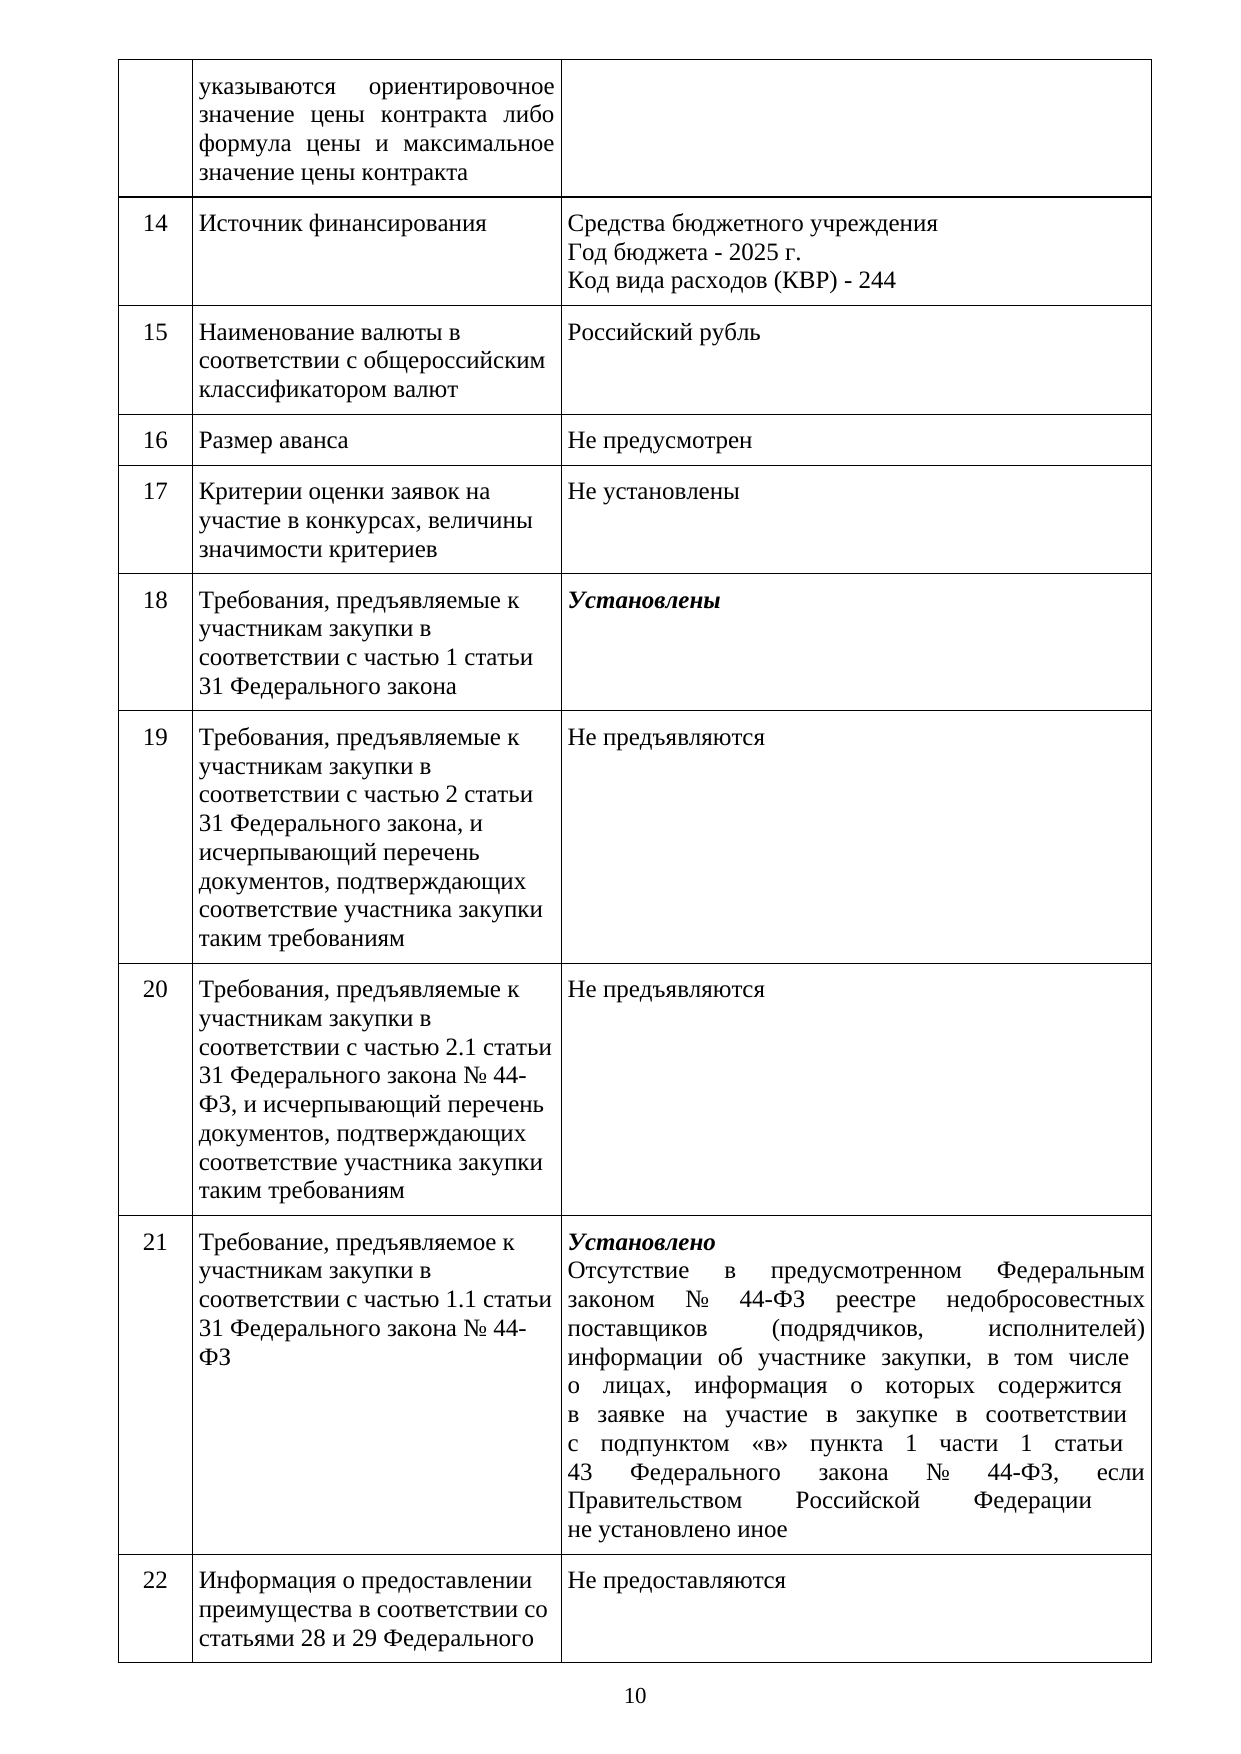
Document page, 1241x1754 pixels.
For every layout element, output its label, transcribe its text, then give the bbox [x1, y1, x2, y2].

table_cell Установлены [562, 574, 1151, 710]
table_cell Не предоставляются [562, 1555, 1151, 1662]
table_cell Размер аванса [193, 415, 561, 464]
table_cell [562, 60, 1151, 196]
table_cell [193, 1555, 561, 1662]
table_cell Не установлены [562, 466, 1151, 573]
table_cell 13 [119, 60, 192, 196]
table_cell 16 [119, 415, 192, 464]
table_cell 18 [119, 574, 192, 710]
table_cell 19 [119, 711, 192, 963]
table_cell Требования, предъявляемые к участникам закупки в соответствии с частью 1 статьи 31 Федерального закона [193, 574, 561, 710]
table_cell Не предусмотрен [562, 415, 1151, 464]
table_cell Средства бюджетного учреждения Год бюджета - 2025 г. Код вида расходов (КВР) - 244 [562, 198, 1151, 305]
table_cell 17 [119, 466, 192, 573]
table_cell Российский рубль [562, 306, 1151, 413]
table_cell 20 [119, 964, 192, 1215]
table_cell 14 [119, 198, 192, 305]
table_cell Установлено Отсутствие в предусмотренном Федеральным законом № 44-ФЗ реестре недобросовестных поставщиков (подрядчиков, исполнителей) информации об участнике закупки, в том числе о лицах, информация о которых содержится в заявке на участие в закупке в соответствии с подпунктом «в» пункта 1 части 1 статьи 43 Федерального закона № 44-ФЗ, если Правительством Российской Федерации не установлено иное [562, 1216, 1151, 1553]
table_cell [193, 60, 561, 196]
table_cell Не предъявляются [562, 964, 1151, 1215]
table_cell Критерии оценки заявок на участие в конкурсах, величины значимости критериев [193, 466, 561, 573]
table_cell Не предъявляются [562, 711, 1151, 963]
table_cell 22 [119, 1555, 192, 1662]
table_cell Источник финансирования [193, 198, 561, 305]
table_cell Требования, предъявляемые к участникам закупки в соответствии с частью 2.1 статьи 31 Федерального закона № 44-ФЗ, и исчерпывающий перечень документов, подтверждающих соответствие участника закупки таким требованиям [193, 964, 561, 1215]
table_cell 15 [119, 306, 192, 413]
table_cell Требование, предъявляемое к участникам закупки в соответствии с частью 1.1 статьи 31 Федерального закона № 44-ФЗ [193, 1216, 561, 1553]
table_cell 21 [119, 1216, 192, 1553]
table_cell Наименование валюты в соответствии с общероссийским классификатором валют [193, 306, 561, 413]
table_cell Требования, предъявляемые к участникам закупки в соответствии с частью 2 статьи 31 Федерального закона, и исчерпывающий перечень документов, подтверждающих соответствие участника закупки таким требованиям [193, 711, 561, 963]
